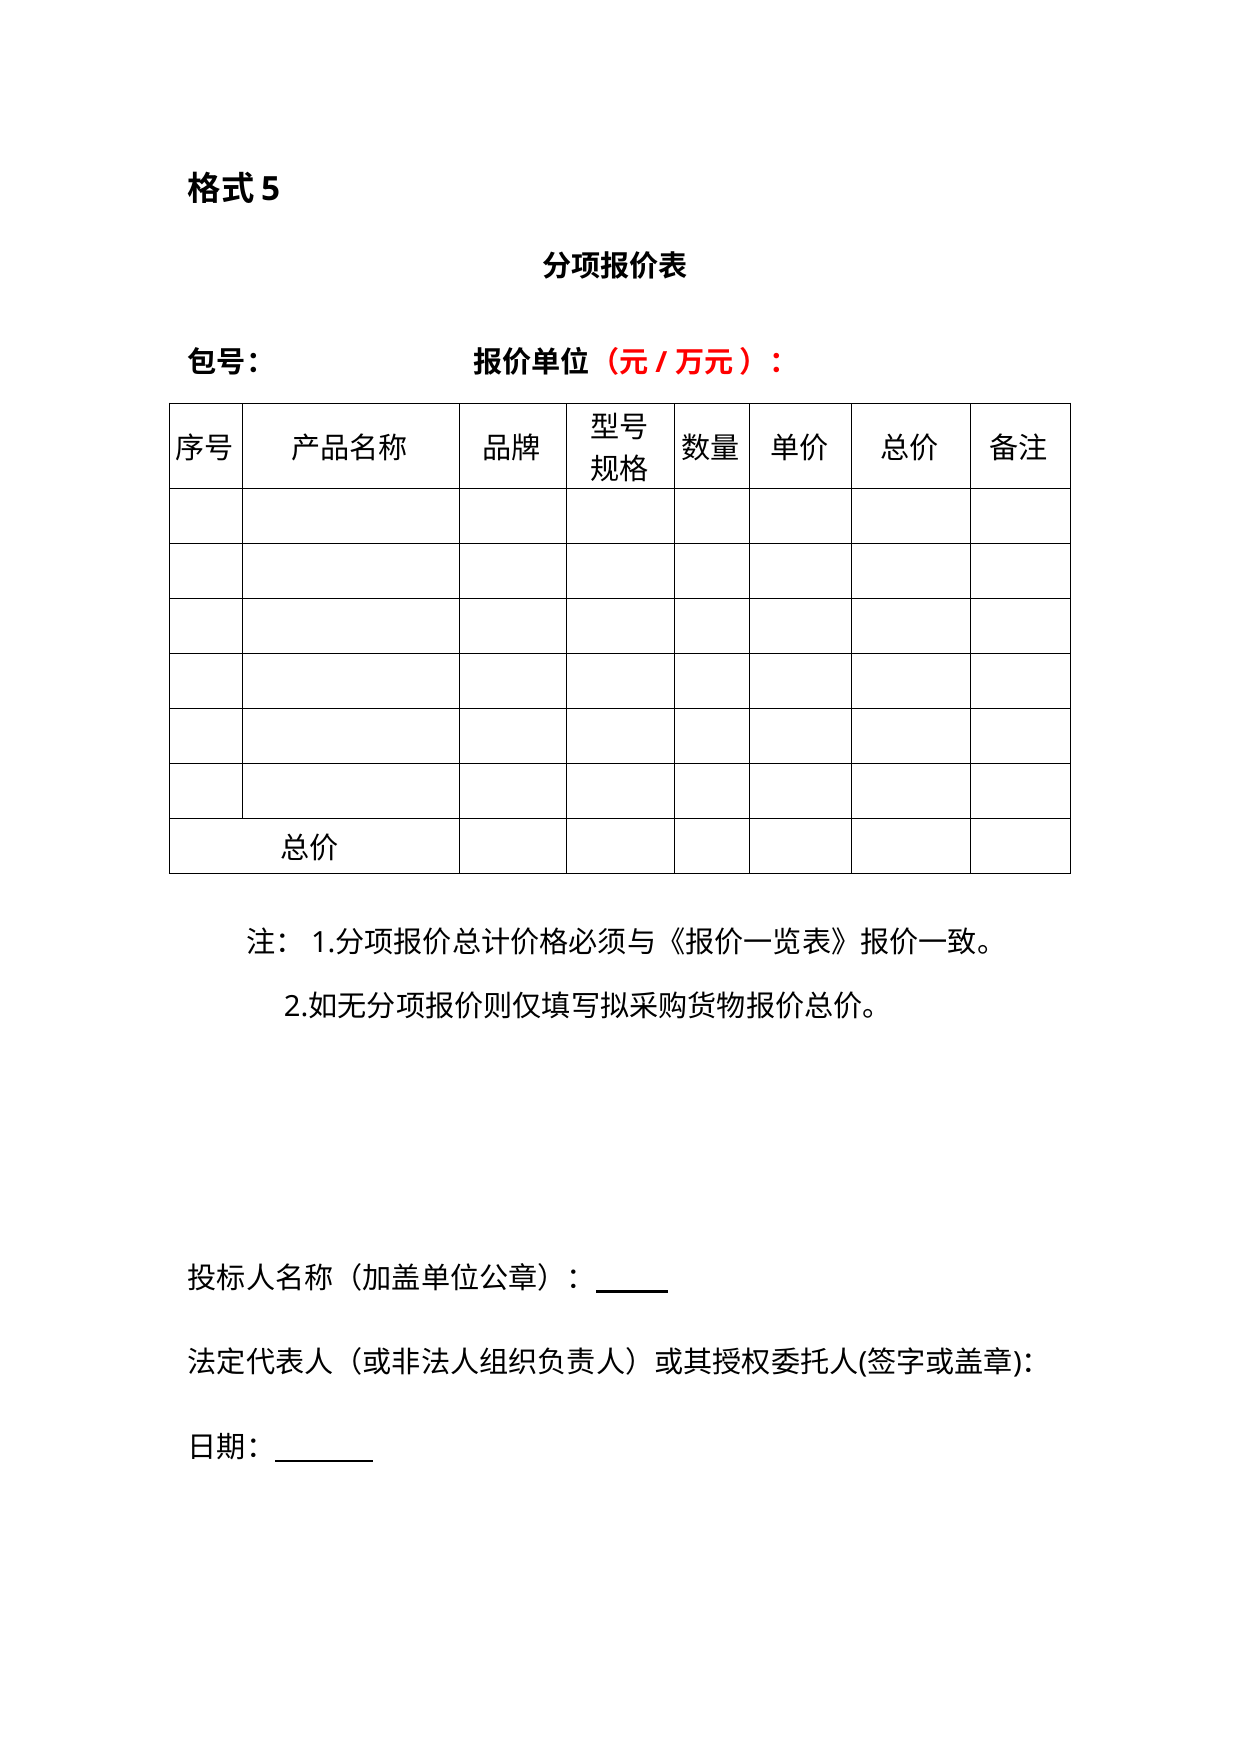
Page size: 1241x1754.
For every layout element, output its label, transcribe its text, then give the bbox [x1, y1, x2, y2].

table_cell [971, 599, 1070, 653]
table_cell [971, 819, 1070, 873]
text 投标人名称（加盖单位公章）： [187, 1254, 1053, 1296]
table_cell 总价 [170, 819, 459, 873]
table_cell [750, 764, 851, 818]
table_cell [243, 709, 459, 763]
table_cell [567, 709, 674, 763]
table_header 品牌 [460, 404, 566, 488]
table_cell [852, 599, 970, 653]
text 日期： [187, 1423, 1042, 1466]
table_header 型号 规格 [567, 404, 674, 488]
table_cell [243, 764, 459, 818]
text 包号： 报价单位（元 / 万元 ）： [187, 339, 1042, 381]
table_cell [675, 489, 749, 543]
text 法定代表人（或非法人组织负责人）或其授权委托人(签字或盖章)： [187, 1339, 1053, 1381]
table_cell [675, 819, 749, 873]
table_cell [567, 654, 674, 708]
table_cell [243, 599, 459, 653]
table_cell [170, 489, 242, 543]
table_cell [971, 654, 1070, 708]
table_header 序号 [170, 404, 242, 488]
text 注： 1.分项报价总计价格必须与《报价一览表》报价一致。 [187, 919, 1042, 961]
table_cell [460, 654, 566, 708]
table_cell [170, 709, 242, 763]
text 分项报价表 [187, 243, 1042, 285]
table_cell [852, 489, 970, 543]
table_cell [675, 764, 749, 818]
table_cell [971, 709, 1070, 763]
table_cell [971, 764, 1070, 818]
table_cell [852, 654, 970, 708]
table_cell [567, 764, 674, 818]
table_header 产品名称 [243, 404, 459, 488]
table_header 数量 [675, 404, 749, 488]
table_cell [243, 489, 459, 543]
table_cell [460, 709, 566, 763]
table_cell [675, 544, 749, 598]
table_cell [971, 544, 1070, 598]
table_cell [460, 764, 566, 818]
table_cell [170, 764, 242, 818]
table_cell [750, 599, 851, 653]
table_cell [170, 599, 242, 653]
table_cell [567, 544, 674, 598]
table_cell [243, 544, 459, 598]
subtitle 格式5 [187, 162, 1053, 210]
table_cell [243, 654, 459, 708]
text 2.如无分项报价则仅填写拟采购货物报价总价。 [187, 982, 1042, 1025]
table_cell [170, 544, 242, 598]
table_cell [460, 489, 566, 543]
table_cell [750, 489, 851, 543]
table_cell [675, 654, 749, 708]
table_cell [675, 599, 749, 653]
table_cell [852, 764, 970, 818]
table_cell [567, 819, 674, 873]
table_cell [460, 819, 566, 873]
table_cell [460, 544, 566, 598]
table_cell [750, 709, 851, 763]
table_header 备注 [971, 404, 1070, 488]
table_cell [170, 654, 242, 708]
table_cell [971, 489, 1070, 543]
table_cell [750, 544, 851, 598]
table_cell [852, 709, 970, 763]
table_cell [567, 489, 674, 543]
table_cell [852, 544, 970, 598]
table_header 单价 [750, 404, 851, 488]
table_cell [460, 599, 566, 653]
table_cell [852, 819, 970, 873]
table_cell [675, 709, 749, 763]
table_header 总价 [852, 404, 970, 488]
table_cell [567, 599, 674, 653]
table_cell [750, 819, 851, 873]
table_cell [750, 654, 851, 708]
